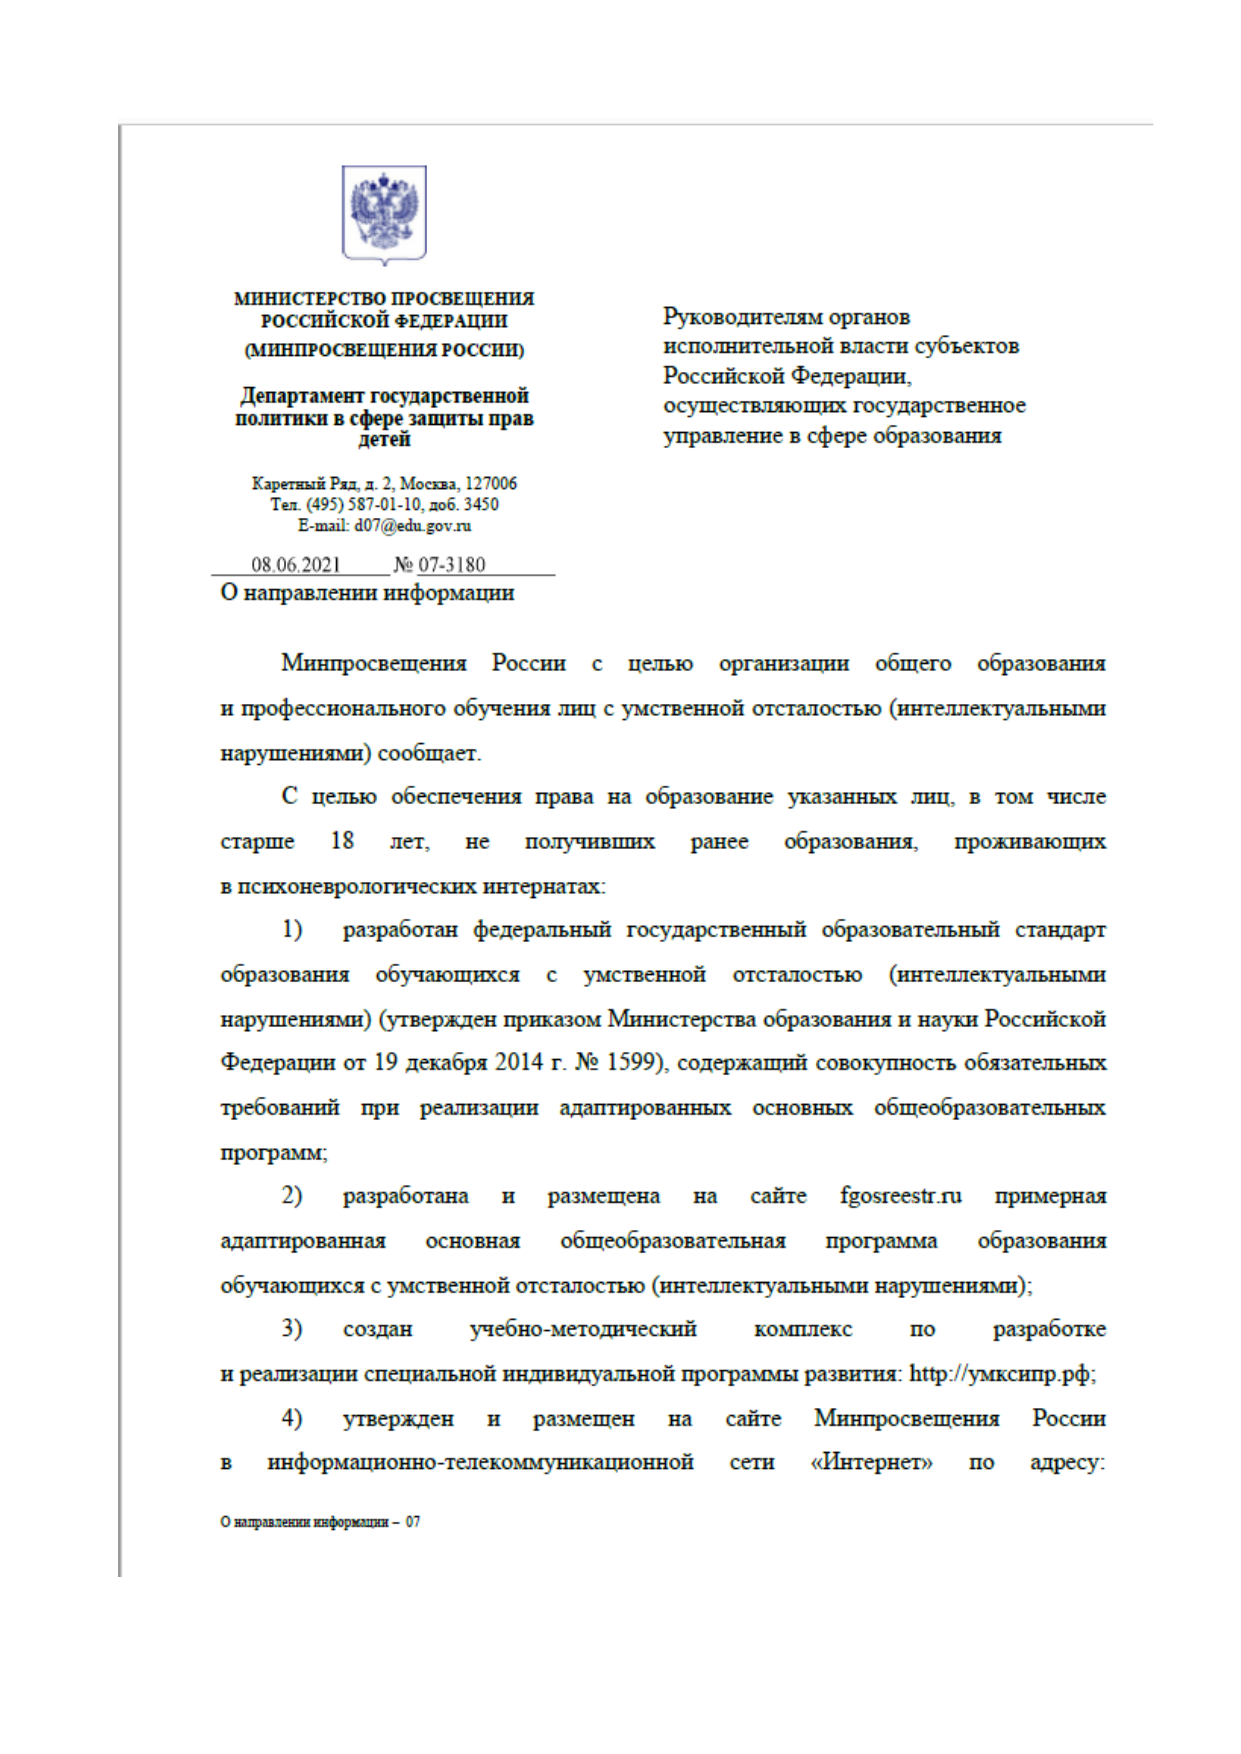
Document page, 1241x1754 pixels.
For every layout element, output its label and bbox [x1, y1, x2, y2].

picture [118, 118, 1154, 1577]
